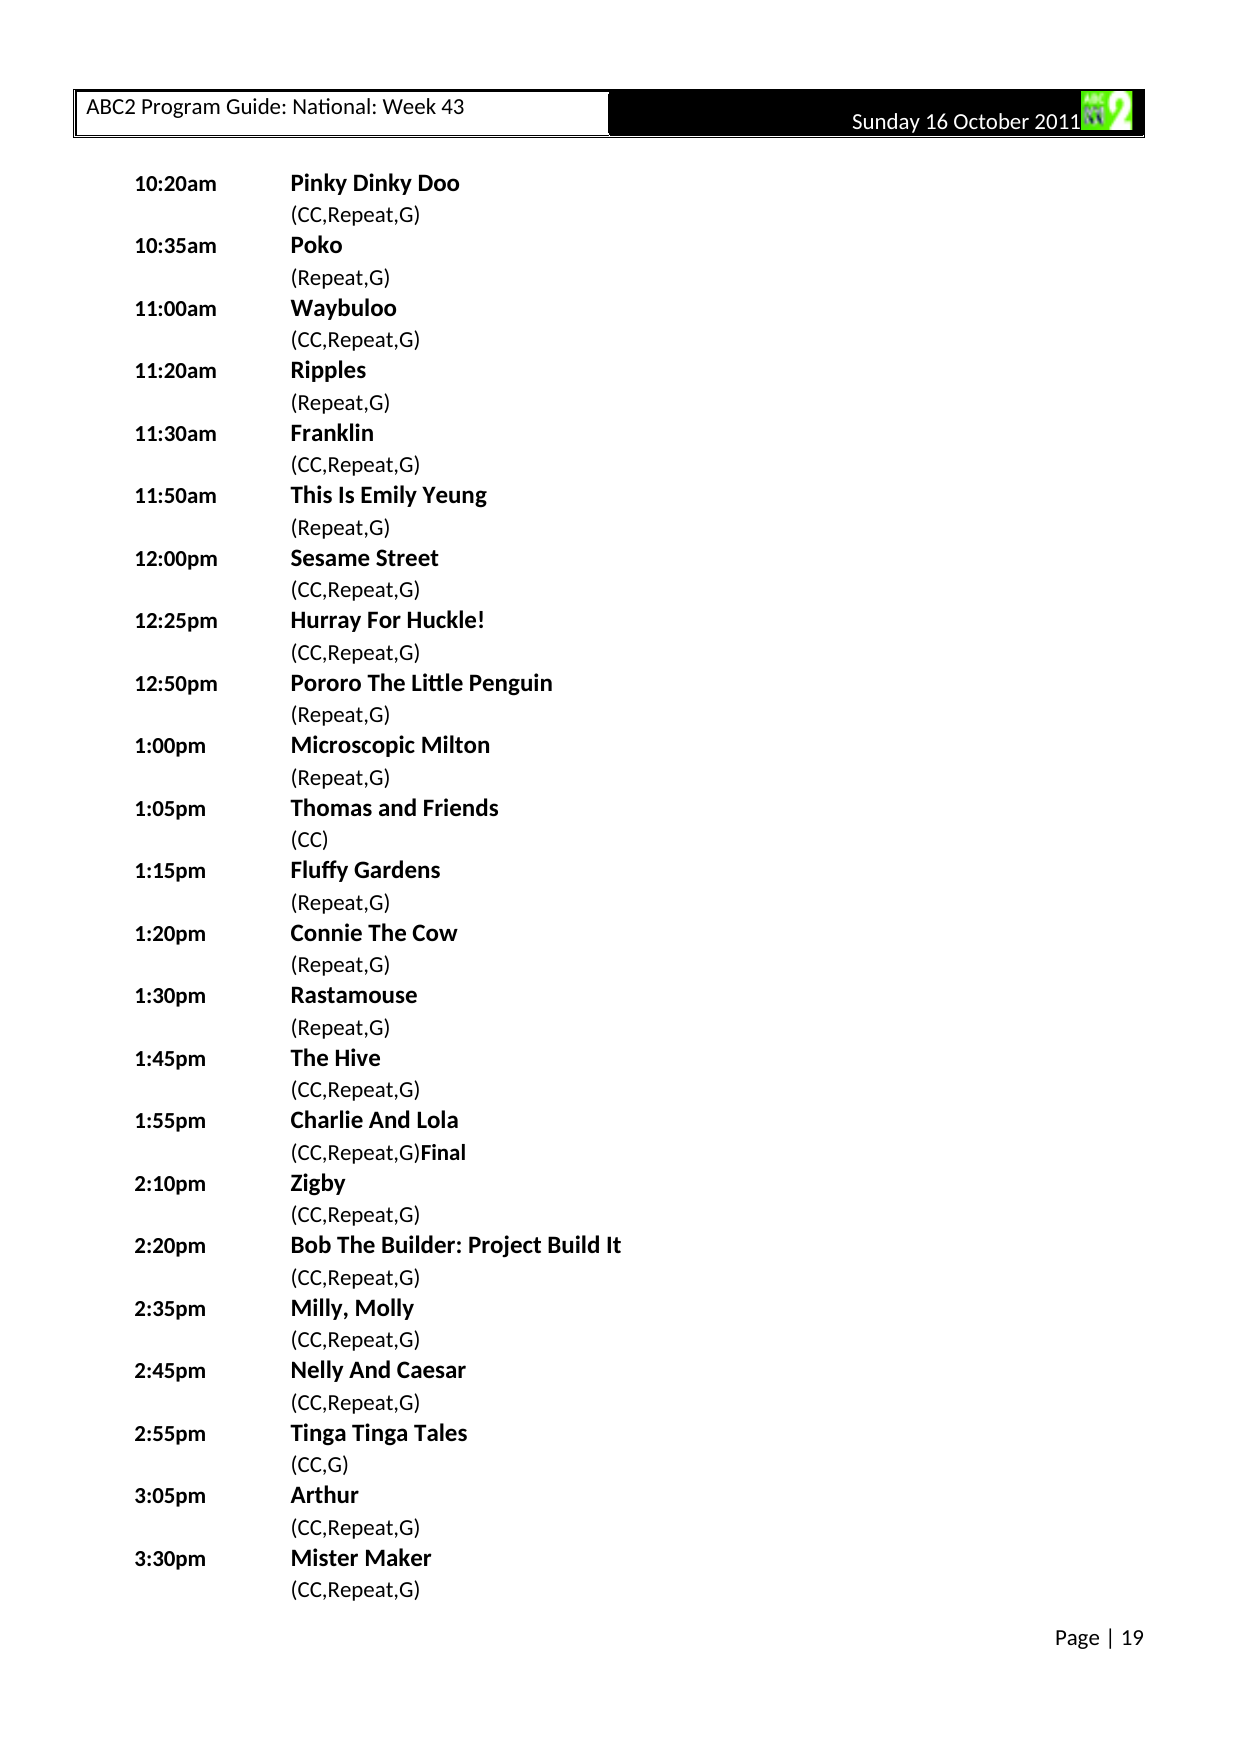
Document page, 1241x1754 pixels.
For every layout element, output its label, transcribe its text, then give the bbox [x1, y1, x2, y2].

table_cell 2:45pm [123, 1354, 279, 1416]
table_cell 12:50pm [123, 666, 279, 729]
table_cell 1:45pm [123, 1041, 279, 1104]
table_cell Connie The Cow (Repeat,G) [279, 916, 1132, 979]
table_cell 2:10pm [123, 1166, 279, 1229]
table_cell 1:00pm [123, 729, 279, 791]
table_cell Waybuloo (CC,Repeat,G) [279, 291, 1132, 354]
table_cell Rastamouse (Repeat,G) [279, 979, 1132, 1041]
table_cell Arthur (CC,Repeat,G) [279, 1479, 1132, 1541]
table_cell 1:05pm [123, 791, 279, 854]
table_cell Fluffy Gardens (Repeat,G) [279, 854, 1132, 916]
table_cell Pinky Dinky Doo (CC,Repeat,G) [279, 166, 1132, 229]
table_cell Sesame Street (CC,Repeat,G) [279, 541, 1132, 604]
table_cell 1:15pm [123, 854, 279, 916]
table_cell 2:20pm [123, 1229, 279, 1291]
table_cell Charlie And Lola (CC,Repeat,G)Final [279, 1104, 1132, 1166]
table_cell Poko (Repeat,G) [279, 229, 1132, 291]
table_cell This Is Emily Yeung (Repeat,G) [279, 479, 1132, 541]
table_cell Hurray For Huckle! (CC,Repeat,G) [279, 604, 1132, 666]
table_cell Thomas and Friends (CC) [279, 791, 1132, 854]
table_cell Bob The Builder: Project Build It (CC,Repeat,G) [279, 1229, 1132, 1291]
table_cell Franklin (CC,Repeat,G) [279, 416, 1132, 479]
table_cell Microscopic Milton (Repeat,G) [279, 729, 1132, 791]
table_cell 1:55pm [123, 1104, 279, 1166]
table_cell 1:20pm [123, 916, 279, 979]
table_cell 10:20am [123, 166, 279, 229]
table_cell 1:30pm [123, 979, 279, 1041]
table_cell 2:35pm [123, 1291, 279, 1354]
table_cell Pororo The Little Penguin (Repeat,G) [279, 666, 1132, 729]
table_cell 10:35am [123, 229, 279, 291]
table_cell Zigby (CC,Repeat,G) [279, 1166, 1132, 1229]
table_cell The Hive (CC,Repeat,G) [279, 1041, 1132, 1104]
table_cell 11:50am [123, 479, 279, 541]
table_cell 11:00am [123, 291, 279, 354]
table_cell 11:20am [123, 354, 279, 416]
table_cell Mister Maker (CC,Repeat,G) [279, 1541, 1132, 1604]
table_cell Nelly And Caesar (CC,Repeat,G) [279, 1354, 1132, 1416]
table_cell 12:00pm [123, 541, 279, 604]
table_cell Tinga Tinga Tales (CC,G) [279, 1416, 1132, 1479]
table_cell 2:55pm [123, 1416, 279, 1479]
table_cell Ripples (Repeat,G) [279, 354, 1132, 416]
table_cell 3:05pm [123, 1479, 279, 1541]
table_cell Milly, Molly (CC,Repeat,G) [279, 1291, 1132, 1354]
table_cell 11:30am [123, 416, 279, 479]
picture [1081, 91, 1133, 130]
table_cell 3:30pm [123, 1541, 279, 1604]
table_cell 12:25pm [123, 604, 279, 666]
